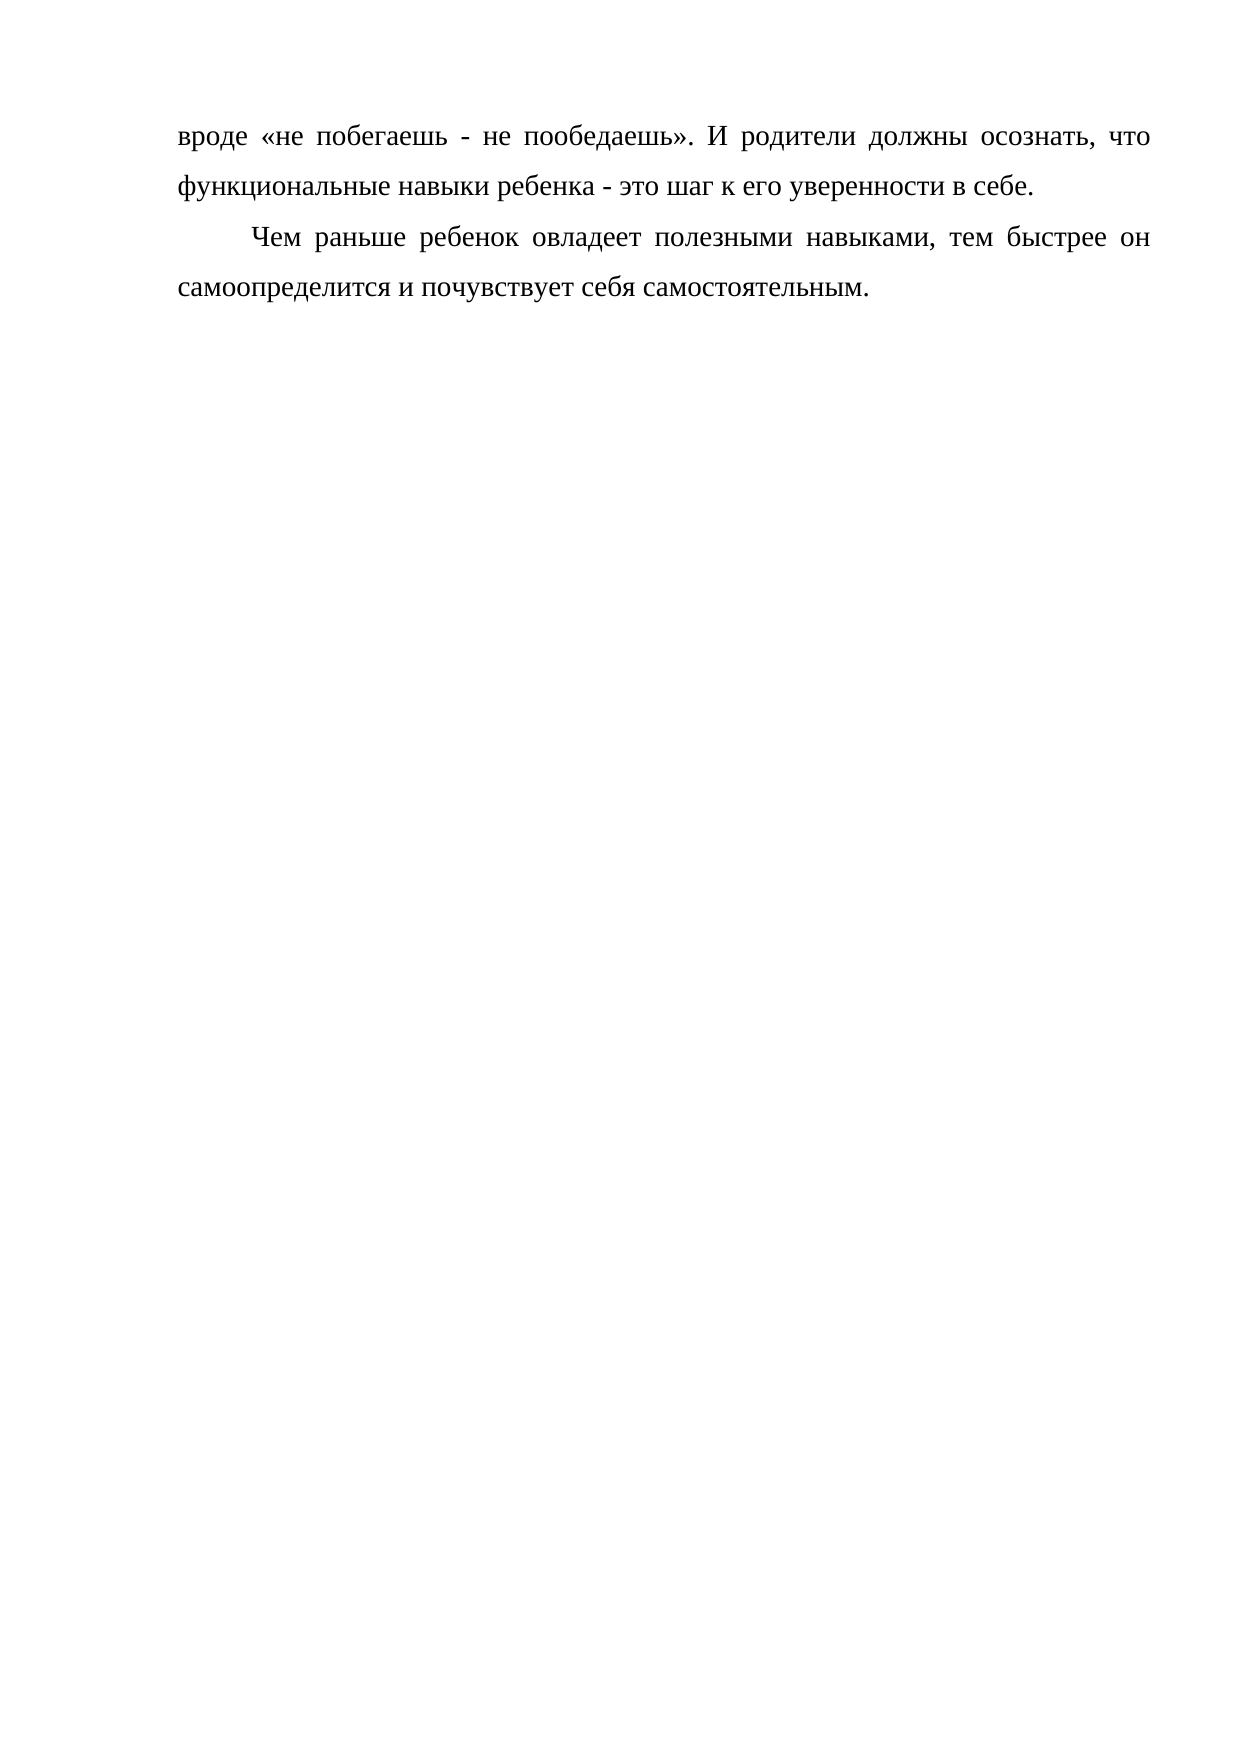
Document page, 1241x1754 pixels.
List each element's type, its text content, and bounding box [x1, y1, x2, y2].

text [177, 118, 1152, 202]
text Чем раньше ребенок овладеет полезными навыками, тем быстрее он самоопределится и почувствует себя самостоятельным. [177, 219, 1152, 303]
